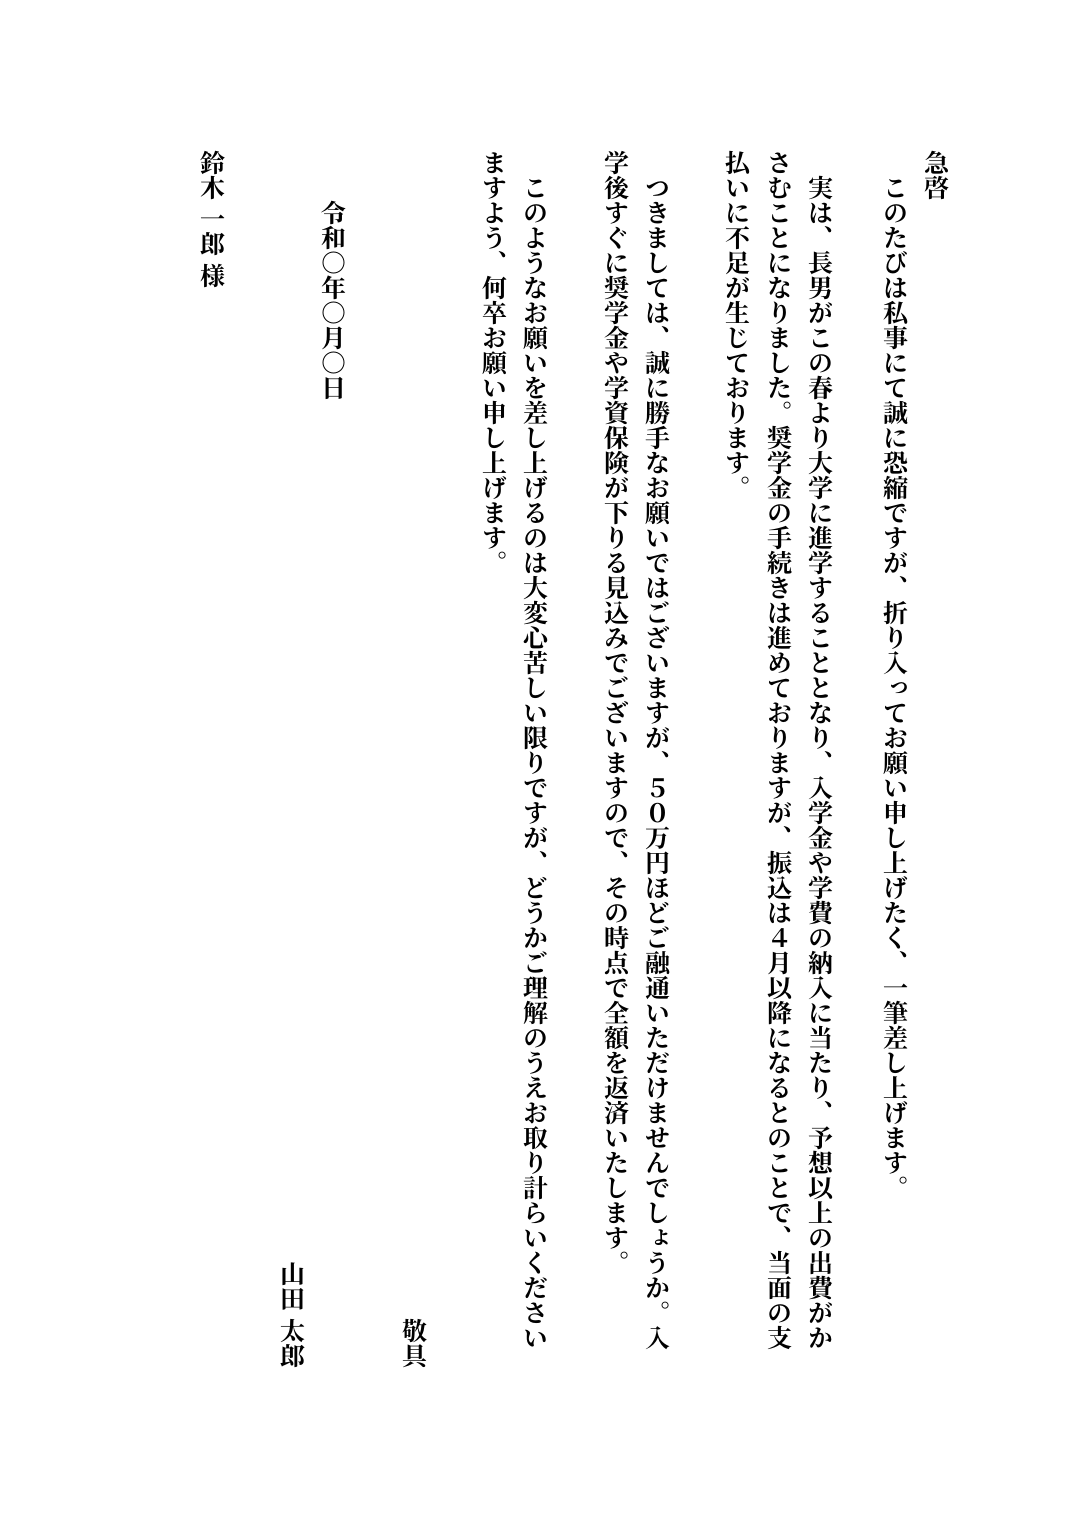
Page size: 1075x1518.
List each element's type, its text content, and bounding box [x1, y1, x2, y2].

text つきましては、誠に勝手なお願いではございますが、５０万円ほどご融通いただけませんでしょうか。入学後すぐに奨学金や学資保険が下りる見込みでございますので、その時点で全額を返済いたします。 [598, 150, 676, 1368]
text このたびは私事にて誠に恐縮ですが、折り入ってお願い申し上げたく、一筆差し上げます。 [877, 150, 913, 1368]
text このようなお願いを差し上げるのは大変心苦しい限りですが、どうかご理解のうえお取り計らいくださいますよう、何卒お願い申し上げます。 [477, 150, 554, 1368]
text 敬具 [396, 150, 432, 1368]
text 山田 太郎 [275, 150, 311, 1368]
text 鈴木 一郎 様 [194, 150, 230, 1368]
text 令和○年○月○日 [316, 150, 352, 1368]
text 実は、長男がこの春より大学に進学することとなり、入学金や学費の納入に当たり、予想以上の出費がかさむことになりました。奨学金の手続きは進めておりますが、振込は４月以降になるとのことで、当面の支払いに不足が生じております。 [720, 150, 839, 1368]
text 急啓 [919, 150, 955, 1368]
